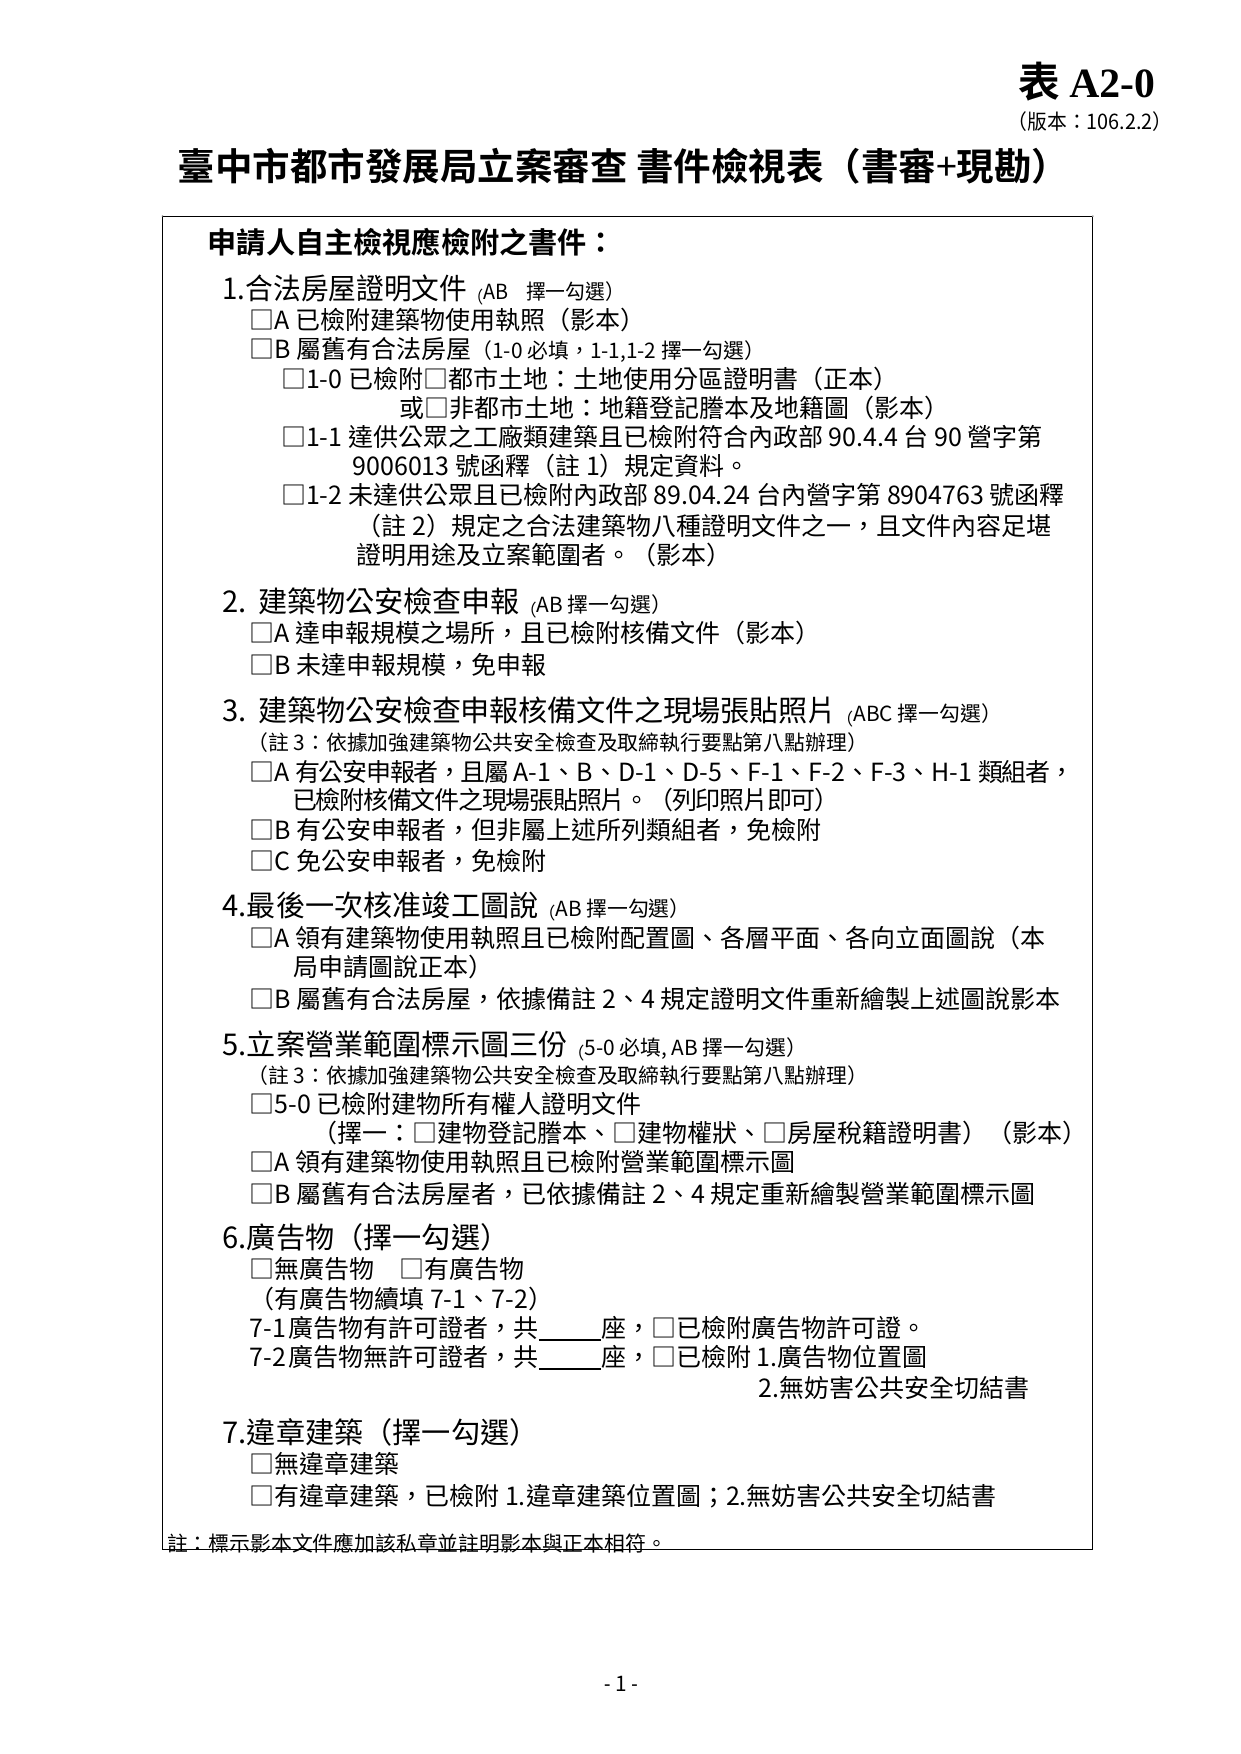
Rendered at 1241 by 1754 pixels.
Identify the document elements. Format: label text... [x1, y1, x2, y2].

text 7.違章建築（擇一勾選） [222, 1414, 1240, 1451]
list 廣告物有許可證者，共 座，□已檢附廣告物許可證。 [249, 1314, 1240, 1343]
text （註 2）規定之合法建築物八種證明文件之一，且文件內容足堪證明用途及立案範圍者。（影本） [356, 512, 1057, 572]
text 6.廣告物（擇一勾選） [222, 1219, 1240, 1256]
list 廣告物無許可證者，共 座，□已檢附 1.廣告物位置圖 [249, 1343, 1240, 1372]
text □B 未達申報規模，免申報 [249, 649, 1240, 681]
subtitle 表 A2-0 [69, 48, 1154, 110]
text □B 屬舊有合法房屋者，已依據備註 2、4 規定重新繪製營業範圍標示圖 [249, 1177, 1240, 1209]
text □1-1 達供公眾之工廠類建築且已檢附符合內政部 90.4.4 台 90 營字第 [281, 423, 1240, 452]
subtitle □A 已檢附建築物使用執照（影本） [249, 307, 1240, 336]
text 5.立案營業範圍標示圖三份（5-0 必填, AB 擇一勾選） [222, 1024, 1240, 1063]
subtitle □A 有公安申報者，且屬 A-1、B、D-1、D-5、F-1、F-2、F-3、H-1 類組者， 已檢附核備文件之現場張貼照片。（列印照片即可） [249, 757, 1081, 817]
text （註 3：依據加強建築物公共安全檢查及取締執行要點第八點辦理） [247, 729, 1240, 755]
text 4.最後一次核准竣工圖說（AB 擇一勾選） [222, 886, 1240, 923]
text 申請人自主檢視應檢附之書件： [207, 220, 1240, 262]
text 2.無妨害公共安全切結書 [758, 1372, 1240, 1404]
text □有違章建築，已檢附 1.違章建築位置圖；2.無妨害公共安全切結書 [249, 1479, 1240, 1512]
text □C 免公安申報者，免檢附 [249, 845, 1240, 877]
text □B 屬舊有合法房屋，依據備註 2、4 規定證明文件重新繪製上述圖說影本 [249, 984, 1240, 1015]
text □無廣告物 □有廣告物 [249, 1256, 1240, 1285]
subtitle □A 領有建築物使用執照且已檢附配置圖、各層平面、各向立面圖說（本局申請圖說正本） [249, 924, 1070, 984]
subtitle □5-0 已檢附建物所有權人證明文件 [249, 1089, 1240, 1119]
text □B 有公安申報者，但非屬上述所列類組者，免檢附 [249, 817, 1240, 845]
text 1.合法房屋證明文件（AB 擇一勾選） [222, 270, 1240, 307]
text （有廣告物續填 7-1、7-2） [249, 1285, 1240, 1314]
text 9006013 號函釋（註 1）規定資料。 [150, 452, 951, 481]
text 或□非都市土地：地籍登記謄本及地籍圖（影本） [352, 394, 997, 423]
text □無違章建築 [249, 1451, 1240, 1479]
text （註 3：依據加強建築物公共安全檢查及取締執行要點第八點辦理） [247, 1063, 1240, 1089]
list 建築物公安檢查申報核備文件之現場張貼照片（ABC 擇一勾選） [222, 690, 1240, 729]
text □B 屬舊有合法房屋（1-0 必填，1-1,1-2 擇一勾選） [249, 336, 1240, 365]
text □1-2 未達供公眾且已檢附內政部 89.04.24 台內營字第 8904763 號函釋 [281, 481, 1240, 511]
text 註：標示影本文件應加該私章並註明影本與正本相符。 [167, 1528, 1240, 1558]
text 臺中市都市發展局立案審查 書件檢視表（書審+現勘） [177, 137, 1240, 192]
subtitle □A 達申報規模之場所，且已檢附核備文件（影本） [249, 620, 1240, 649]
subtitle □1-0 已檢附□都市土地：土地使用分區證明書（正本） [281, 365, 1240, 394]
text （擇一：□建物登記謄本、□建物權狀、□房屋稅籍證明書）（影本） [312, 1119, 1240, 1148]
text □A 領有建築物使用執照且已檢附營業範圍標示圖 [249, 1148, 1240, 1177]
text （版本：106.2.2） [69, 110, 1172, 135]
list 建築物公安檢查申報（AB 擇一勾選） [222, 583, 1240, 620]
